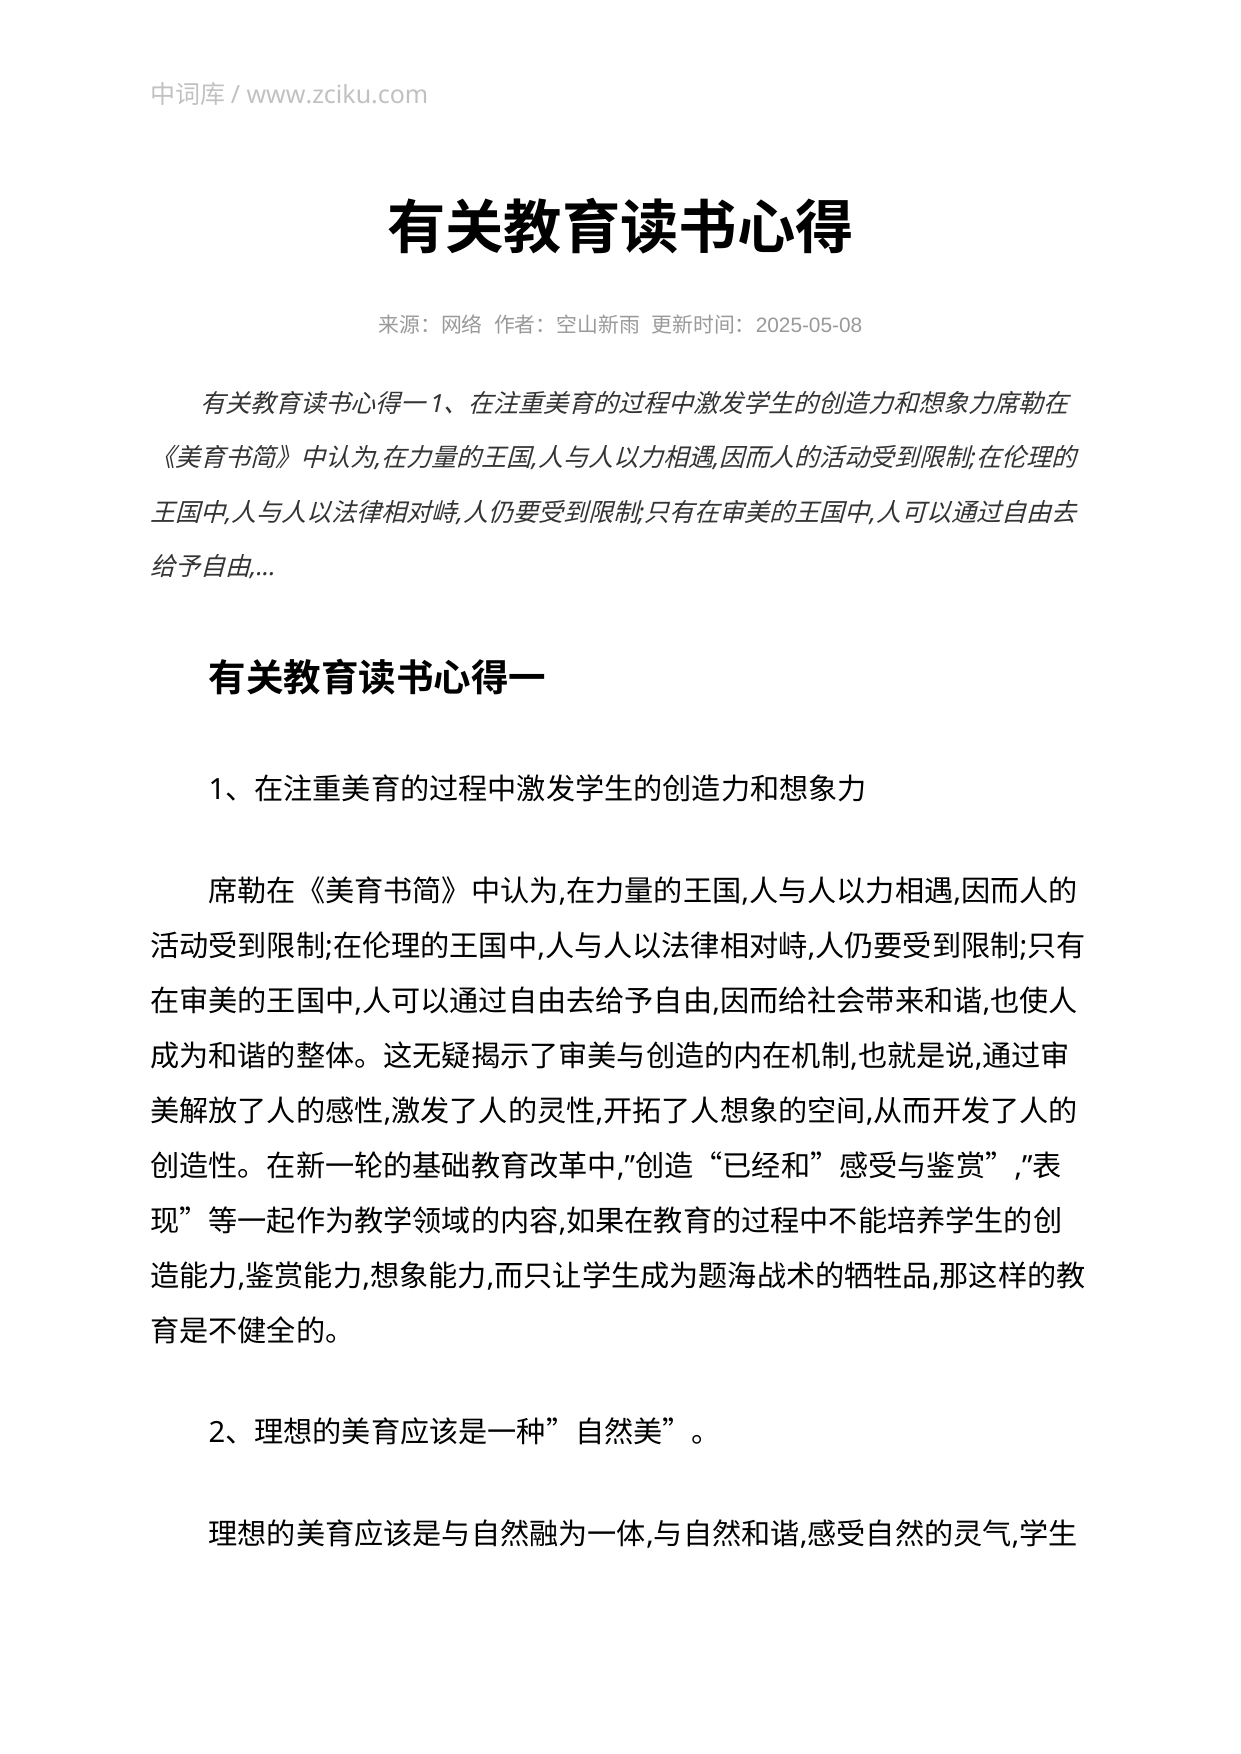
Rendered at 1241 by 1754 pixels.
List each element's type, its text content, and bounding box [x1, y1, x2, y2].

text 2、理想的美育应该是一种”自然美”。 [150, 1409, 1090, 1451]
text 有关教育读书心得一1、在注重美育的过程中激发学生的创造力和想象力席勒在《美育书简》中认为,在力量的王国,人与人以力相遇,因而人的活动受到限制;在伦理的王国中,人与人以法律相对峙,人仍要受到限制;只有在审美的王国中,人可以通过自由去给予自由,... [150, 383, 1090, 583]
subtitle 有关教育读书心得 [150, 181, 1090, 266]
text 来源：网络 作者：空山新雨 更新时间：2025-05-08 [150, 313, 1090, 337]
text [150, 1511, 1090, 1553]
text 有关教育读书心得一 [150, 648, 1090, 702]
text 1、在注重美育的过程中激发学生的创造力和想象力 [150, 765, 1090, 808]
text 席勒在《美育书简》中认为,在力量的王国,人与人以力相遇,因而人的活动受到限制;在伦理的王国中,人与人以法律相对峙,人仍要受到限制;只有在审美的王国中,人可以通过自由去给予自由,因而给社会带来和谐,也使人成为和谐的整体。这无疑揭示了审美与创造的内在机制,也就是说,通过审美解放了人的感性,激发了人的灵性,开拓了人想象的空间,从而开发了人的创造性。在新一轮的基础教育改革中,”创造“已经和”感受与鉴赏”,”表现”等一起作为教学领域的内容,如果在教育的过程中不能培养学生的创造能力,鉴赏能力,想象能力,而只让学生成为题海战术的牺牲品,那这样的教育是不健全的。 [150, 867, 1090, 1349]
